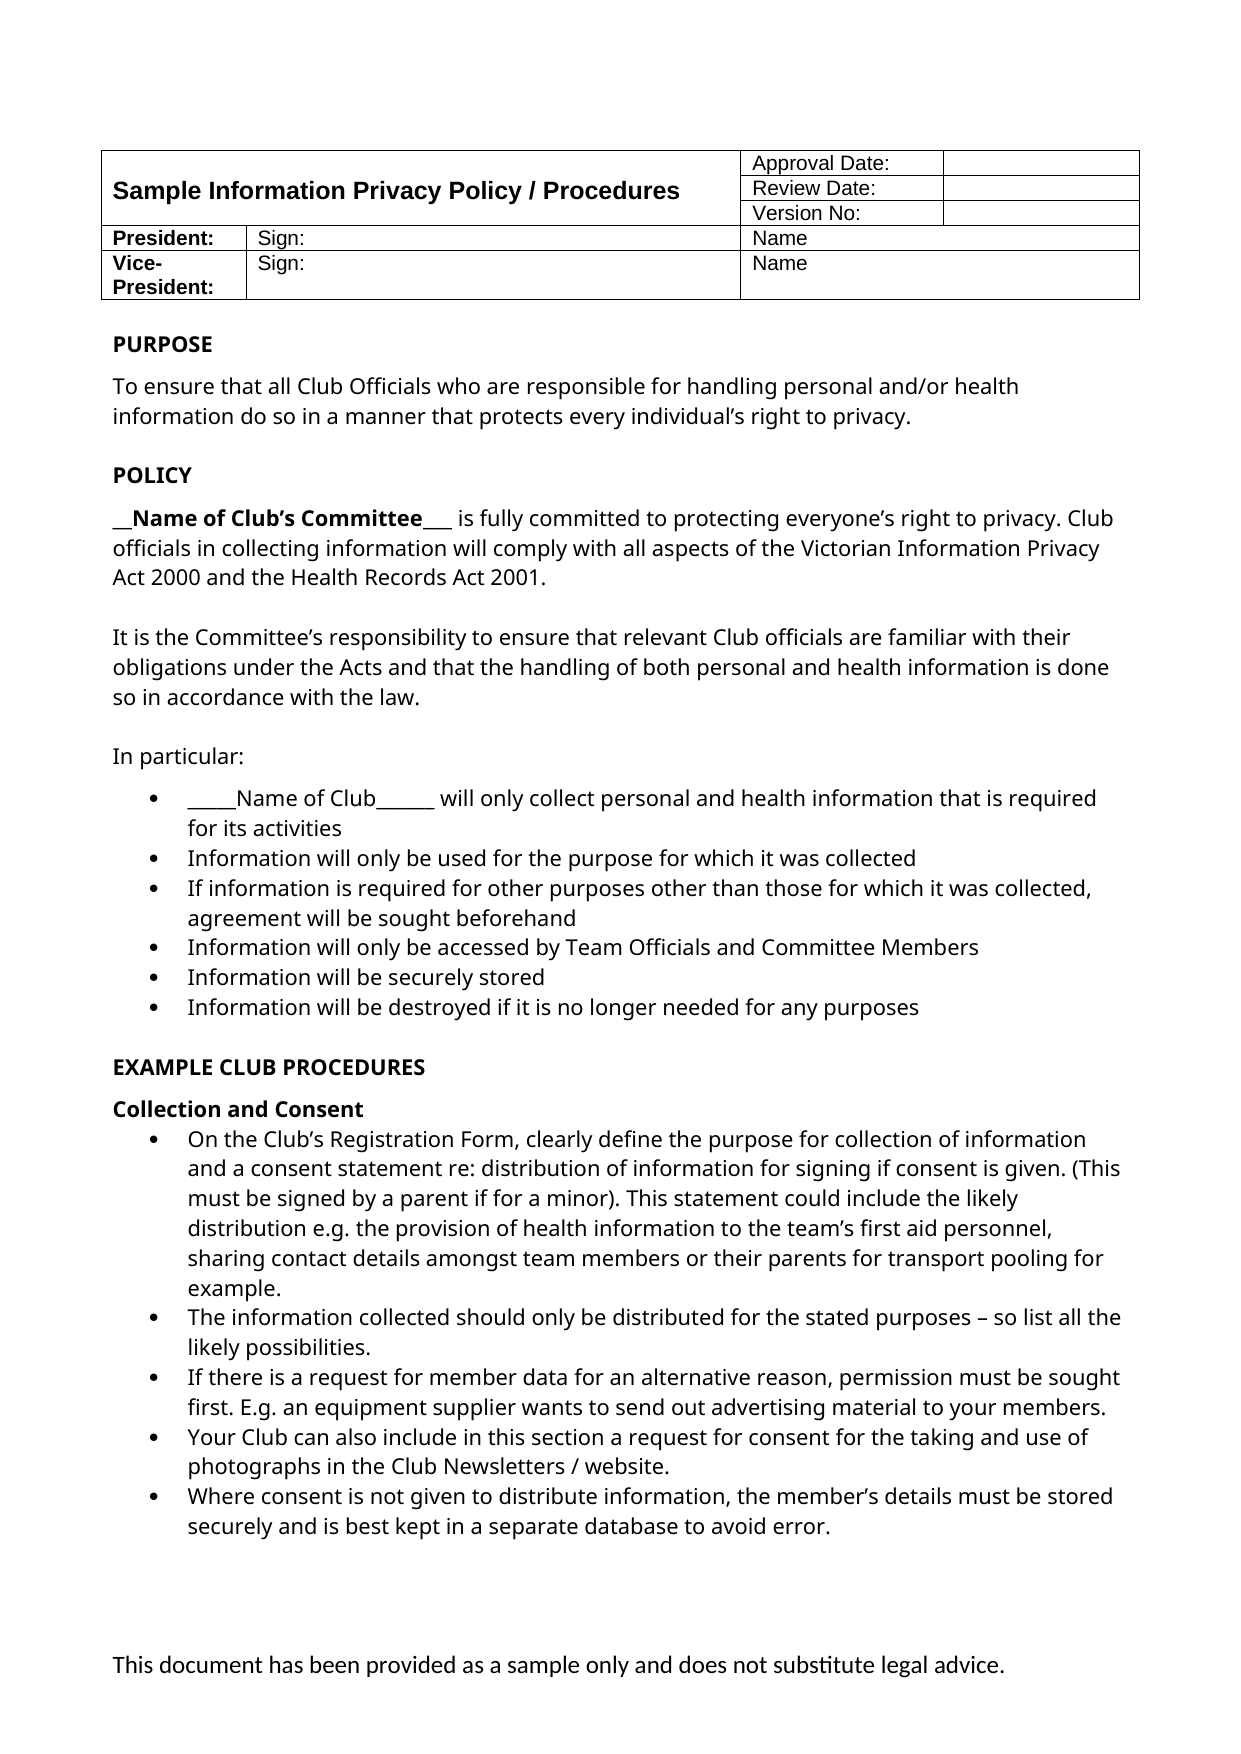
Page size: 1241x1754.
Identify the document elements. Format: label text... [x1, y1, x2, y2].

list Information will be securely stored [150, 962, 1128, 992]
table_cell Review Date: [741, 176, 943, 200]
table_cell Sign: [247, 251, 740, 299]
list If there is a request for member data for an alternative reason, permission must be sought first. E.g. an equipment supplier wants to send out advertising material to your members. [150, 1362, 1128, 1421]
table_header [944, 151, 1139, 175]
list Your Club can also include in this section a request for consent for the taking and use of photographs in the Club Newsletters / website. [150, 1421, 1128, 1481]
list _____Name of Club______ will only collect personal and health information that is required for its activities [150, 783, 1128, 843]
table_cell Version No: [741, 201, 943, 225]
list Information will be destroyed if it is no longer needed for any purposes [150, 992, 1128, 1022]
list The information collected should only be distributed for the stated purposes – so list all the likely possibilities. [150, 1302, 1128, 1362]
list Information will only be used for the purpose for which it was collected [150, 843, 1128, 873]
table_cell Vice-President: [102, 251, 246, 299]
table_header Sample Information Privacy Policy / Procedures [102, 151, 740, 225]
subtitle In particular: [112, 741, 1128, 771]
subtitle PURPOSE [112, 329, 1128, 358]
text It is the Committee’s responsibility to ensure that relevant Club officials are familiar with their obligations under the Acts and that the handling of both personal and health information is done so in accordance with the law. [112, 622, 1128, 711]
list On the Club’s Registration Form, clearly define the purpose for collection of information and a consent statement re: distribution of information for signing if consent is given. (This must be signed by a parent if for a minor). This statement could include the likely distribution e.g. the provision of health information to the team’s first aid personnel, sharing contact details amongst team members or their parents for transport pooling for example. [150, 1123, 1128, 1302]
list If information is required for other purposes other than those for which it was collected, agreement will be sought beforehand [150, 873, 1128, 932]
list Information will only be accessed by Team Officials and Committee Members [150, 932, 1128, 962]
table_cell Name [741, 251, 1139, 299]
table_cell President: [102, 226, 246, 250]
list Where consent is not given to distribute information, the member’s details must be stored securely and is best kept in a separate database to avoid error. [150, 1481, 1128, 1541]
text Collection and Consent [112, 1094, 1128, 1123]
table_cell Sign: [247, 226, 740, 250]
subtitle EXAMPLE CLUB PROCEDURES [112, 1051, 1128, 1081]
text __Name of Club’s Committee___ is fully committed to protecting everyone’s right to privacy. Club officials in collecting information will comply with all aspects of the Victorian Information Privacy Act 2000 and the Health Records Act 2001. [112, 503, 1128, 592]
text To ensure that all Club Officials who are responsible for handling personal and/or health information do so in a manner that protects every individual’s right to privacy. [112, 371, 1128, 431]
table_header Approval Date: [741, 151, 943, 175]
table_cell [944, 201, 1139, 225]
subtitle POLICY [112, 460, 1128, 490]
table_cell Name [741, 226, 1139, 250]
table_cell [944, 176, 1139, 200]
